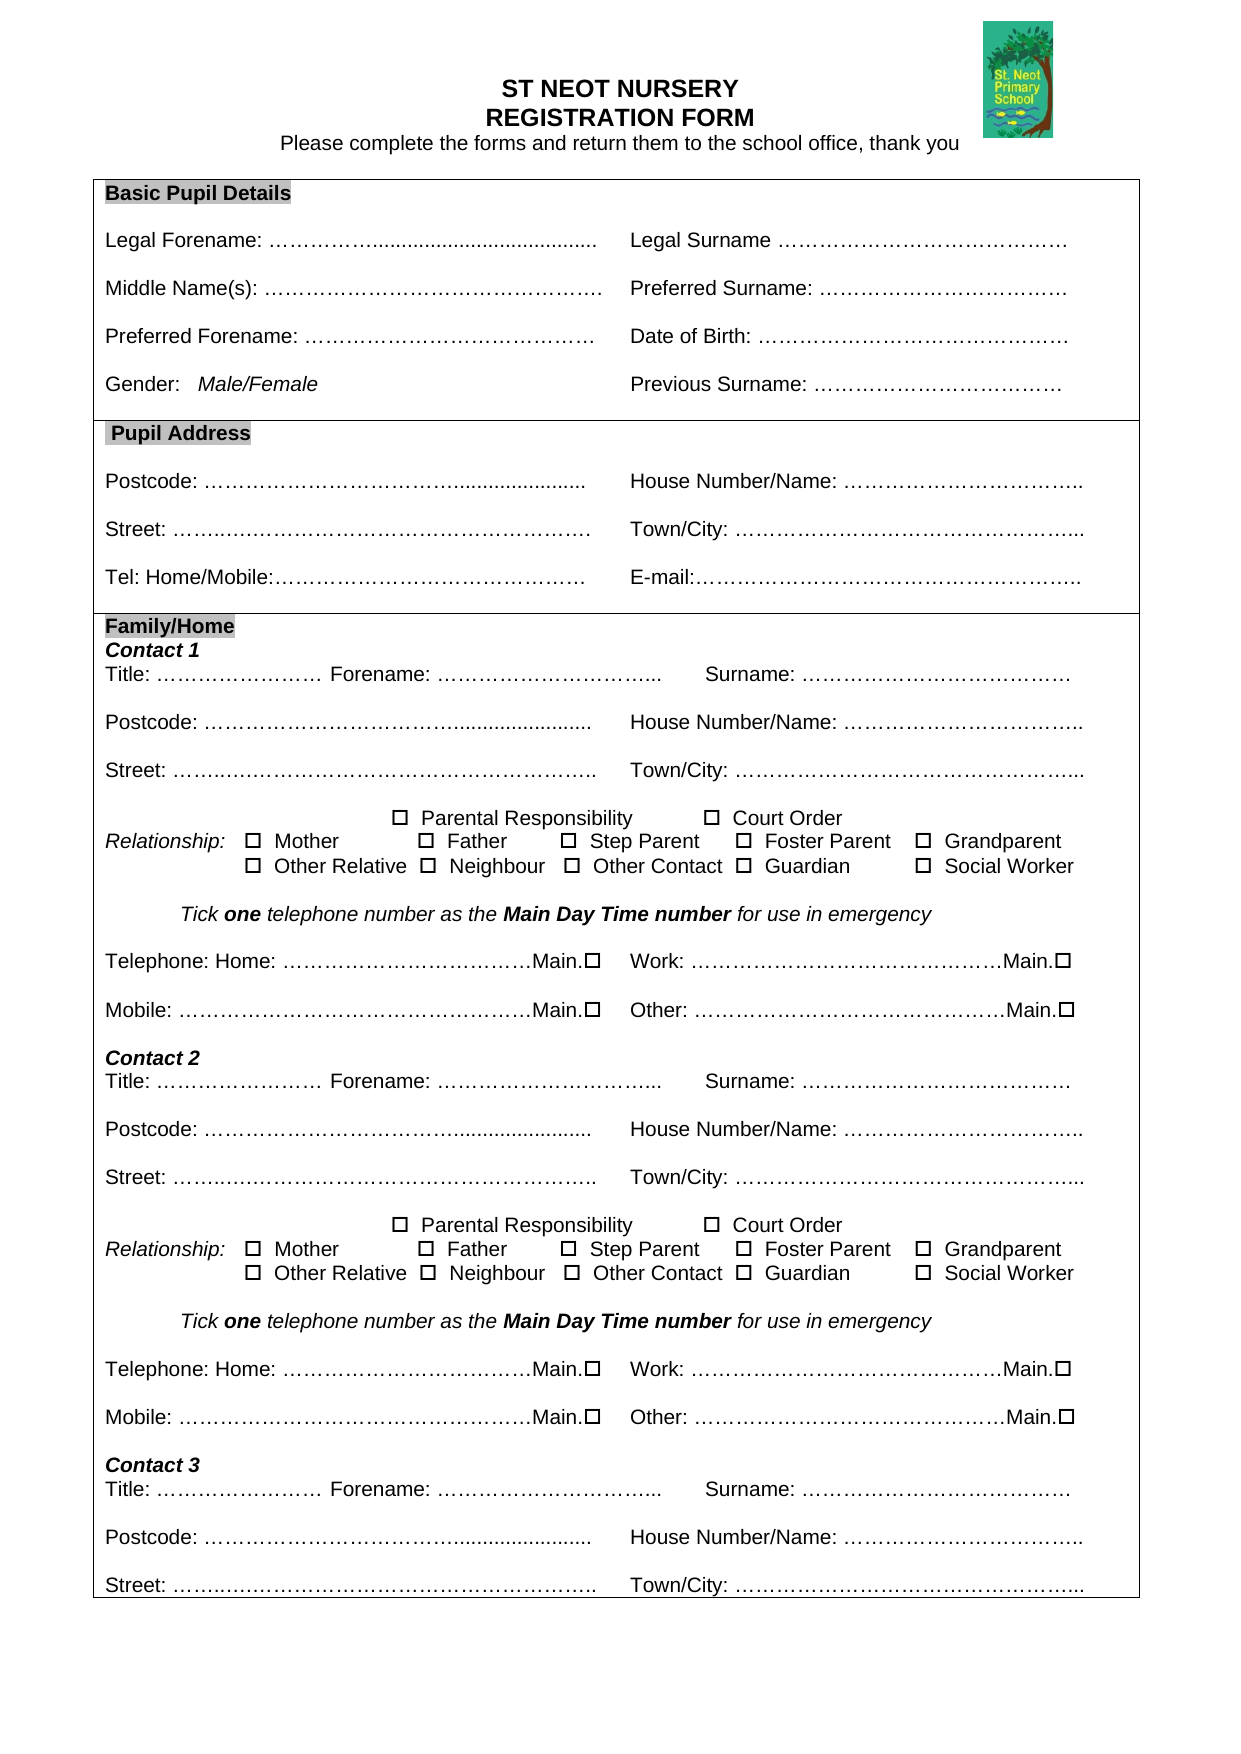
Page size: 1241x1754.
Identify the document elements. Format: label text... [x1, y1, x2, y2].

table_cell Pupil Address Postcode: ………………………………....................... House Number/Name: …………………………….. Street: ……..….…………………………………………. Town/City: …………………………………………... Tel: Home/Mobile:……………………………………… E-mail:……………………………………………….. [94, 421, 1139, 613]
table_header Basic Pupil Details Legal Forename: ……………....................................... Legal Surname …………………………………… Middle Name(s): …………………………………………. Preferred Surname: ……………………………… Preferred Forename: …………………………………… Date of Birth: ……………………………………… Gender: Male/Female Previous Surname: ……………………………… [94, 180, 1139, 420]
picture [981, 21, 1053, 134]
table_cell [94, 614, 1139, 1597]
